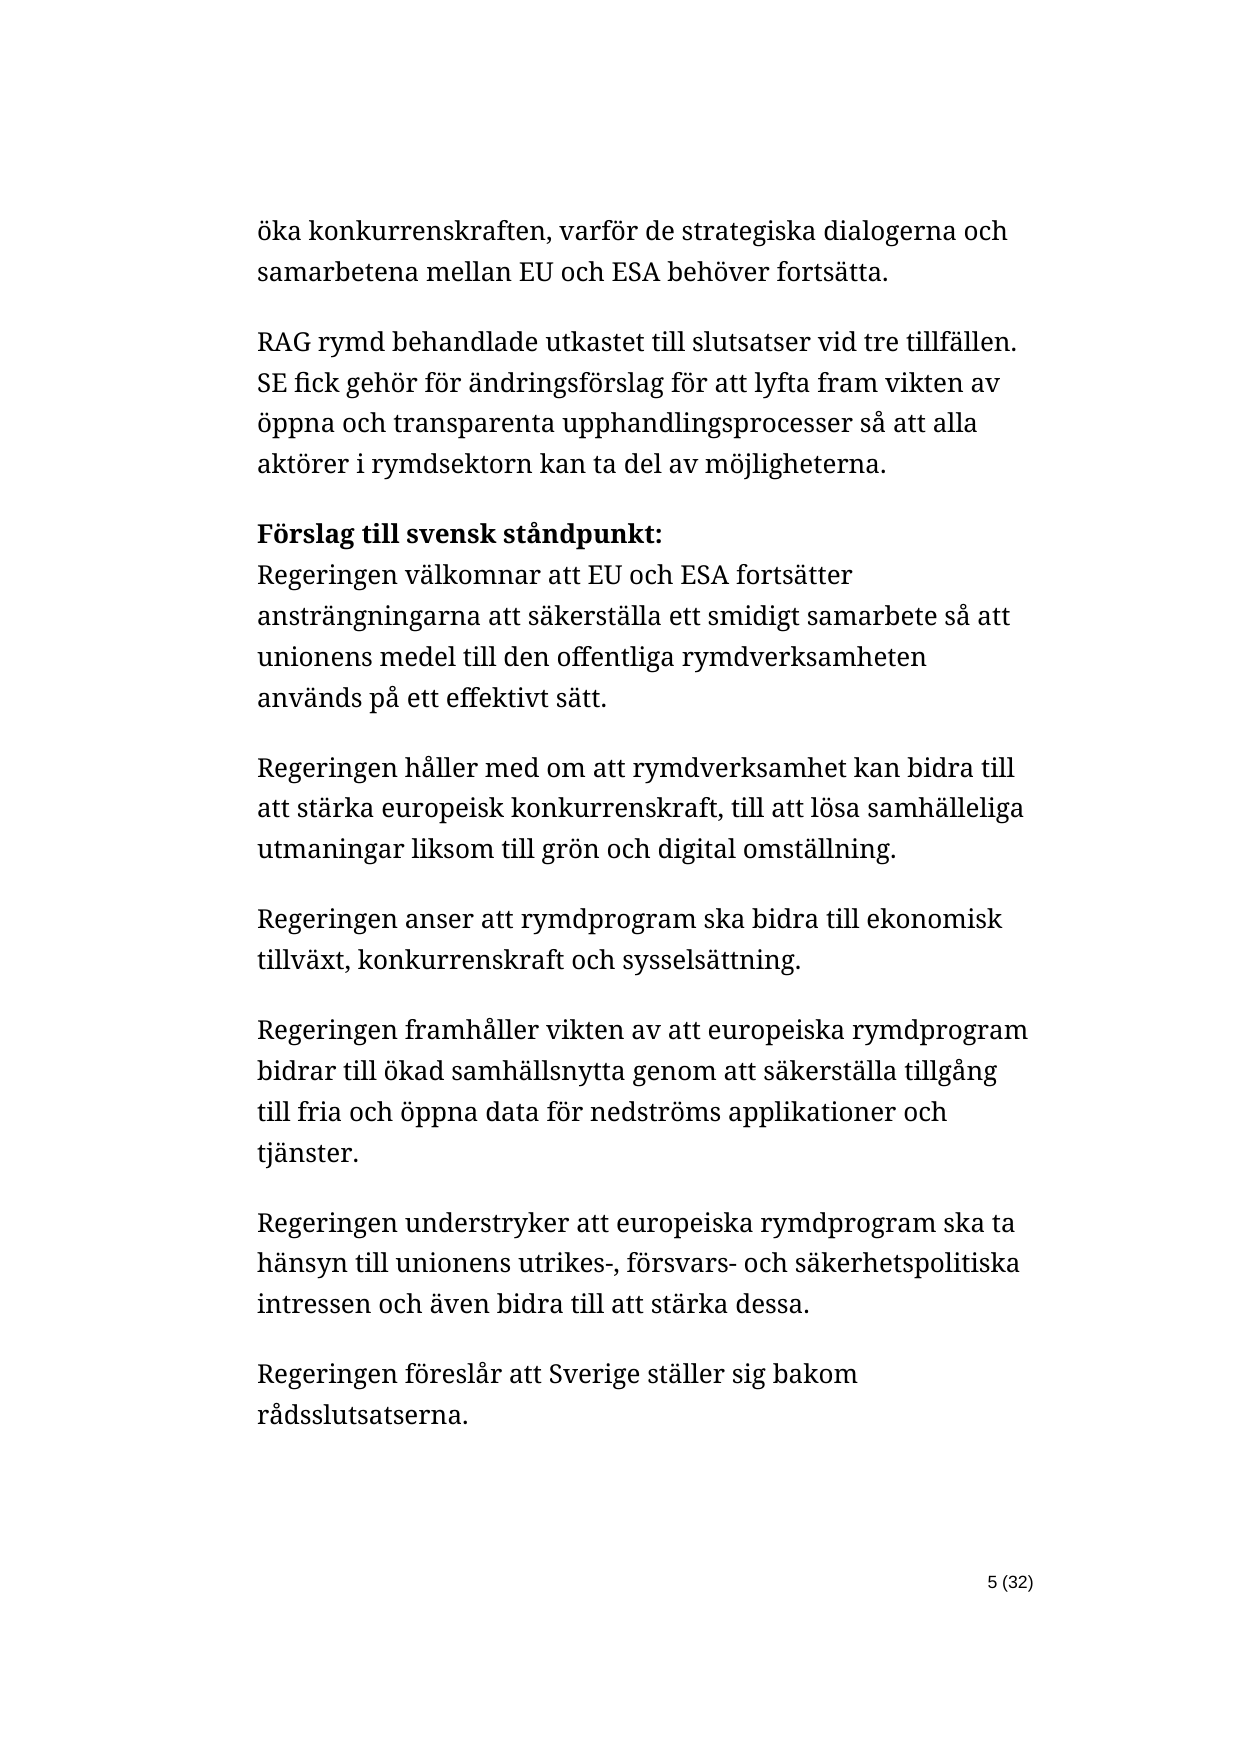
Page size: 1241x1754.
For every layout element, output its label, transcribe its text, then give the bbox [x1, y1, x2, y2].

text Regeringen anser att rymdprogram ska bidra till ekonomisk tillväxt, konkurrenskraft och sysselsättning. [257, 901, 1033, 977]
text Regeringen håller med om att rymdverksamhet kan bidra till att stärka europeisk konkurrenskraft, till att lösa samhälleliga utmaningar liksom till grön och digital omställning. [257, 749, 1033, 866]
text RAG rymd behandlade utkastet till slutsatser vid tre tillfällen. SE fick gehör för ändringsförslag för att lyfta fram vikten av öppna och transparenta upphandlingsprocesser så att alla aktörer i rymdsektorn kan ta del av möjligheterna. [257, 323, 1033, 481]
text Förslag till svensk ståndpunkt: Regeringen välkomnar att EU och ESA fortsätter ansträngningarna att säkerställa ett smidigt samarbete så att unionens medel till den offentliga rymdverksamheten används på ett effektivt sätt. [257, 516, 1033, 715]
text Regeringen föreslår att Sverige ställer sig bakom rådsslutsatserna. [257, 1356, 1033, 1432]
text Regeringen framhåller vikten av att europeiska rymdprogram bidrar till ökad samhällsnytta genom att säkerställa tillgång till fria och öppna data för nedströms applikationer och tjänster. [257, 1012, 1033, 1170]
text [257, 213, 1033, 289]
text Regeringen understryker att europeiska rymdprogram ska ta hänsyn till unionens utrikes-, försvars- och säkerhetspolitiska intressen och även bidra till att stärka dessa. [257, 1204, 1033, 1321]
